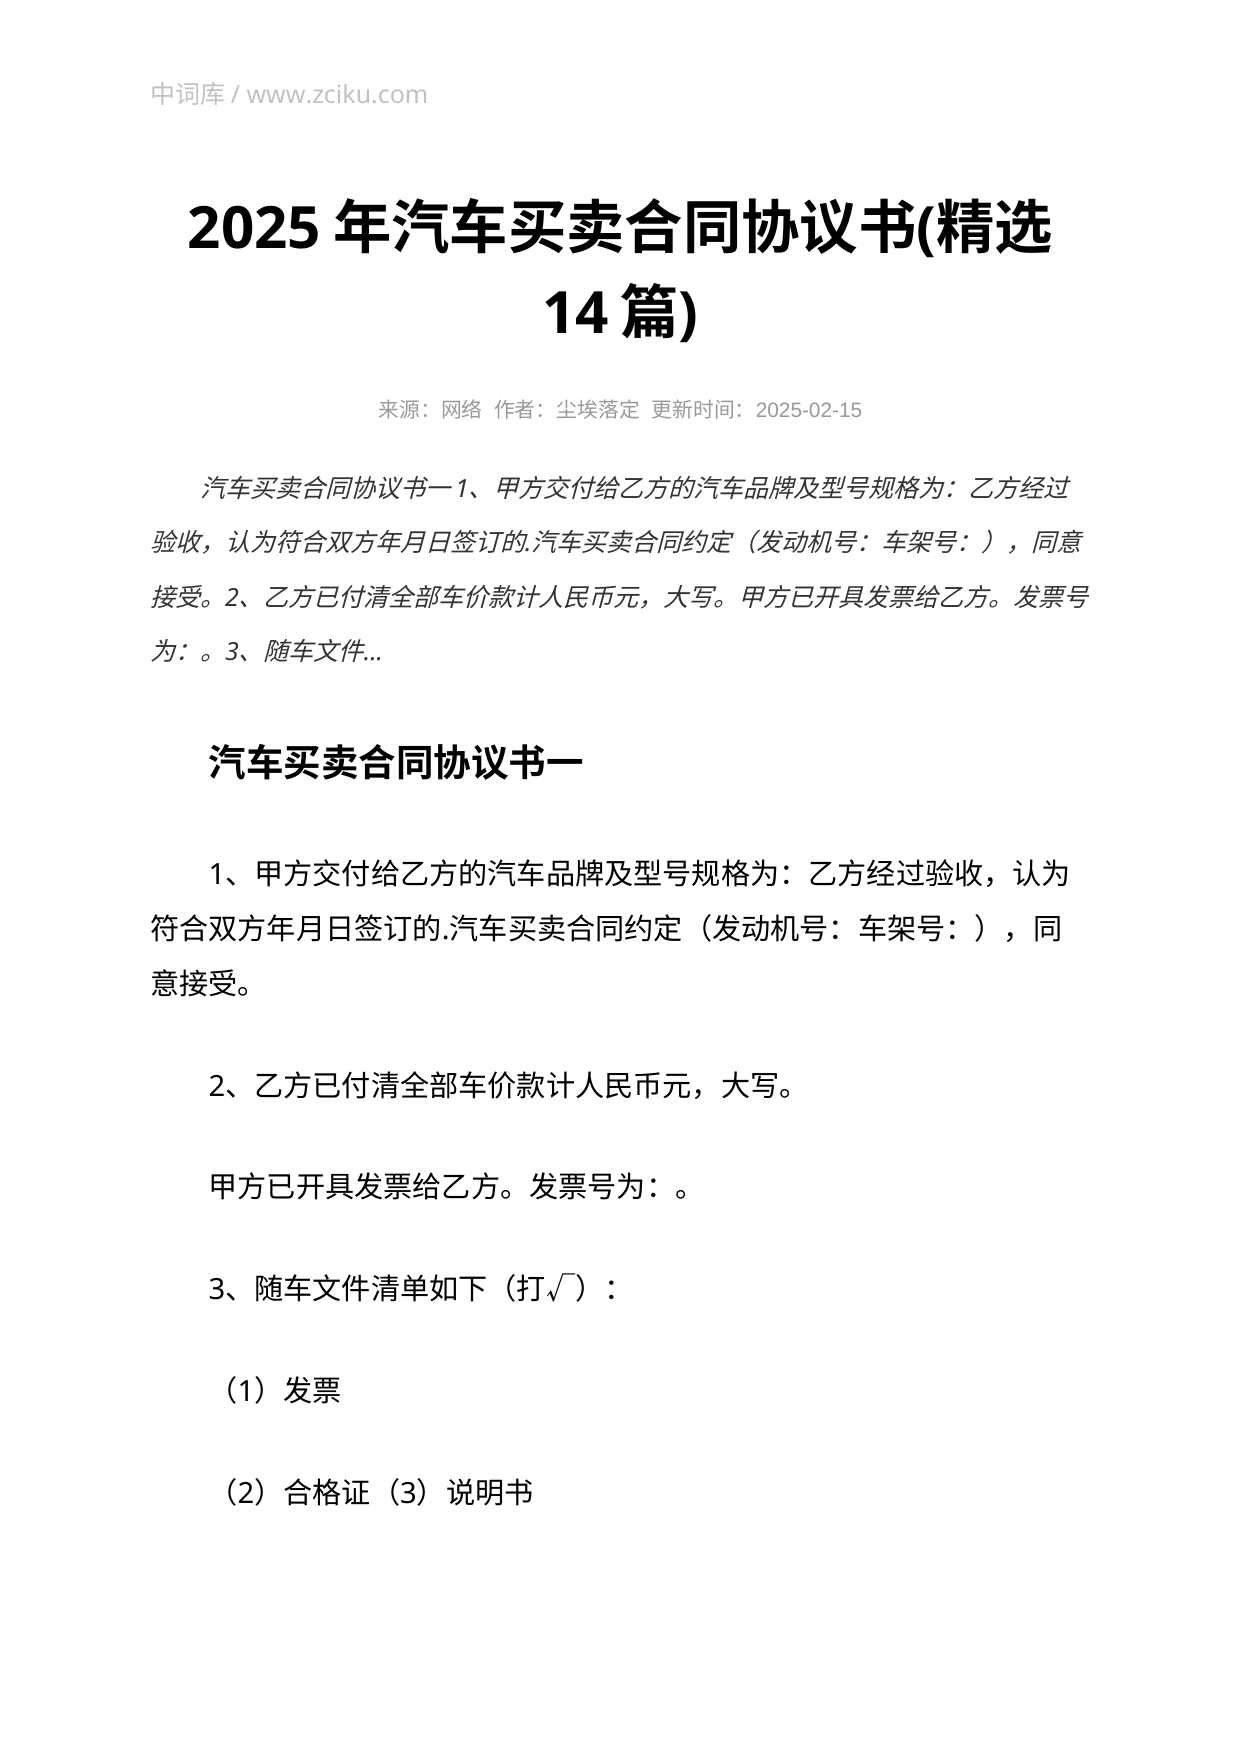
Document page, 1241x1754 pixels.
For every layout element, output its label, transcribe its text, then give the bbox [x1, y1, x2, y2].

text 汽车买卖合同协议书一1、甲方交付给乙方的汽车品牌及型号规格为：乙方经过验收，认为符合双方年月日签订的.汽车买卖合同约定（发动机号：车架号：），同意接受。2、乙方已付清全部车价款计人民币元，大写。甲方已开具发票给乙方。发票号为：。3、随车文件... [150, 468, 1090, 668]
text （1）发票 [150, 1368, 1090, 1410]
text 甲方已开具发票给乙方。发票号为：。 [150, 1164, 1090, 1206]
text 来源：网络 作者：尘埃落定 更新时间：2025-02-15 [150, 398, 1090, 422]
text 1、甲方交付给乙方的汽车品牌及型号规格为：乙方经过验收，认为符合双方年月日签订的.汽车买卖合同约定（发动机号：车架号：），同意接受。 [150, 850, 1090, 1003]
text （2）合格证（3）说明书 [150, 1470, 1090, 1512]
text 汽车买卖合同协议书一 [150, 733, 1090, 787]
subtitle 2025年汽车买卖合同协议书(精选14篇) [150, 181, 1090, 351]
text 2、乙方已付清全部车价款计人民币元，大写。 [150, 1062, 1090, 1104]
text 3、随车文件清单如下（打√）： [150, 1266, 1090, 1308]
